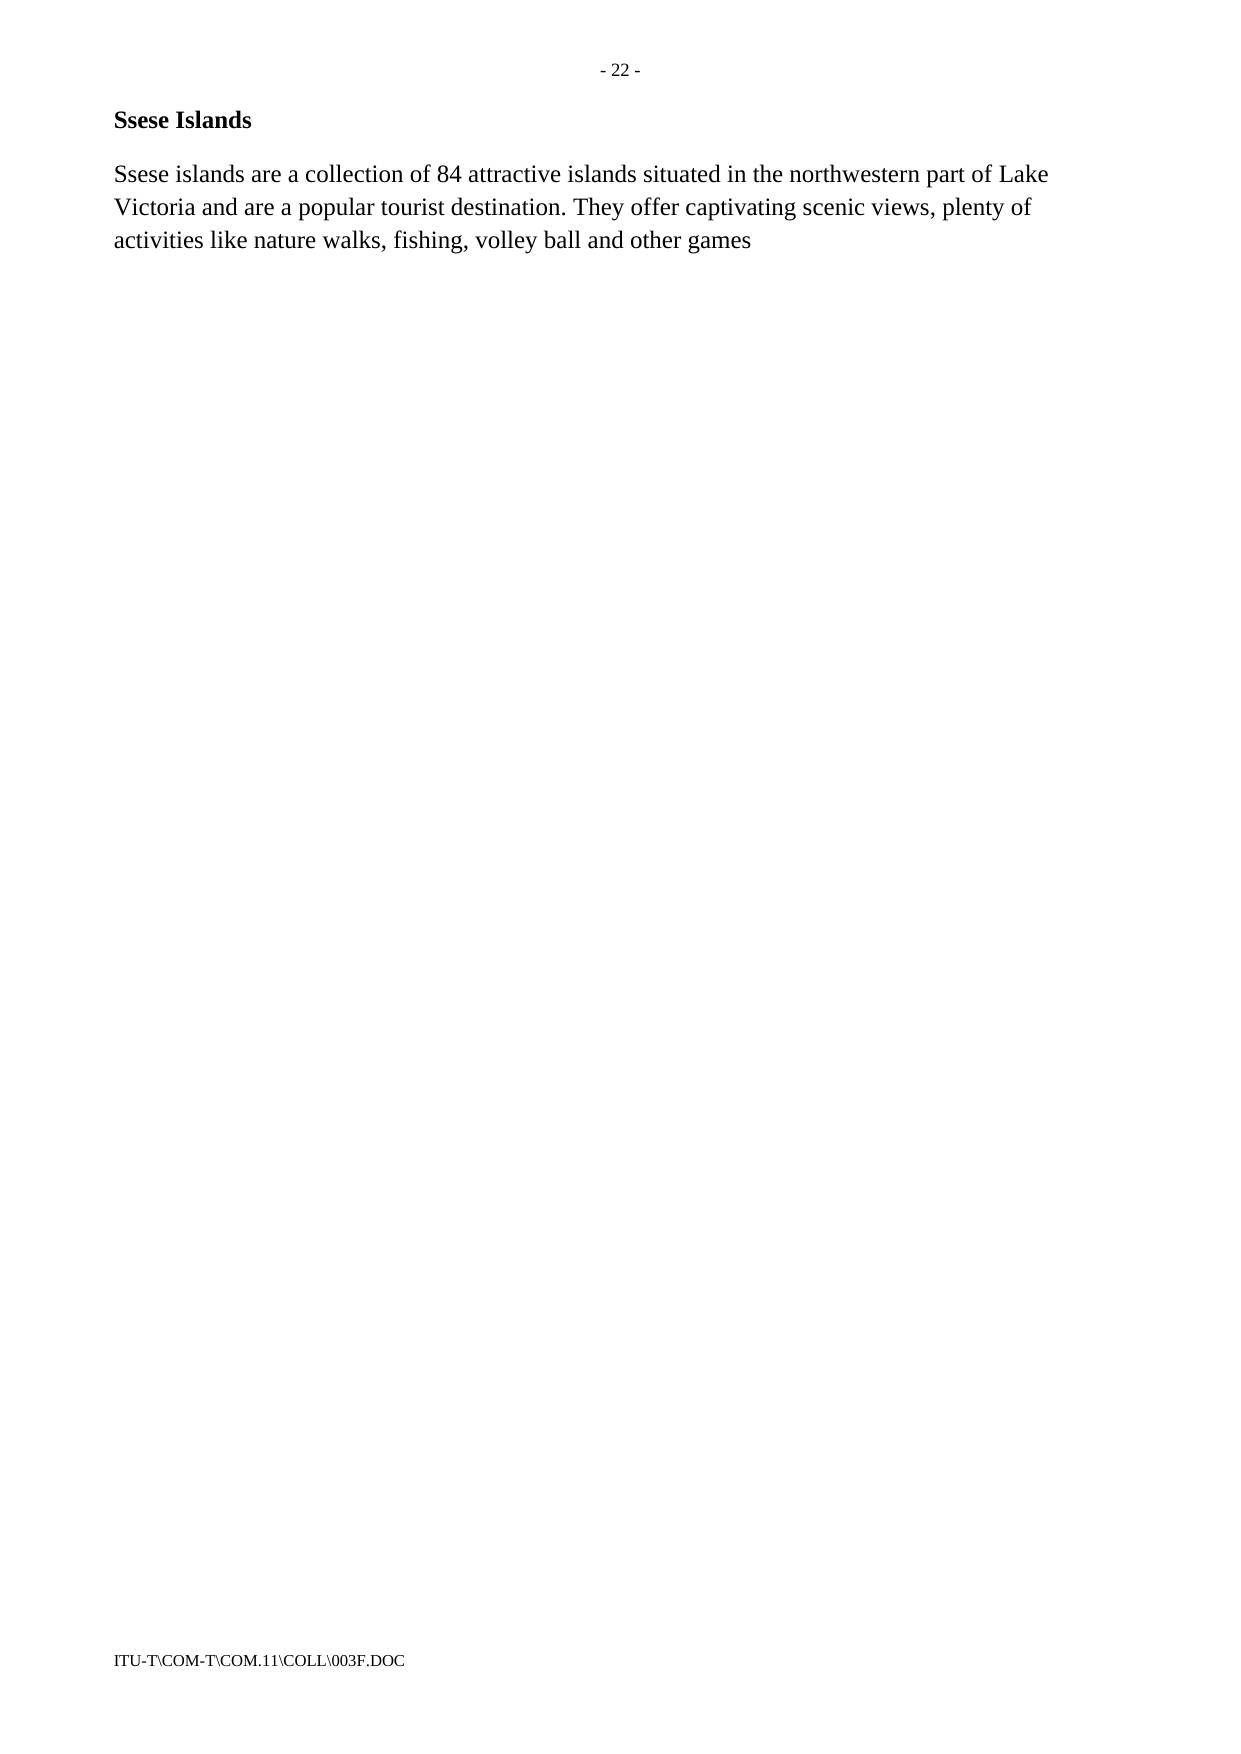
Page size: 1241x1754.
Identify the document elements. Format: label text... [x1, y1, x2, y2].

text Ssese islands are a collection of 84 attractive islands situated in the northwestern part of Lake Victoria and are a popular tourist destination. They offer captivating scenic views, plenty of activities like nature walks, fishing, volley ball and other games [113, 159, 1127, 254]
text Ssese Islands [113, 105, 1127, 134]
